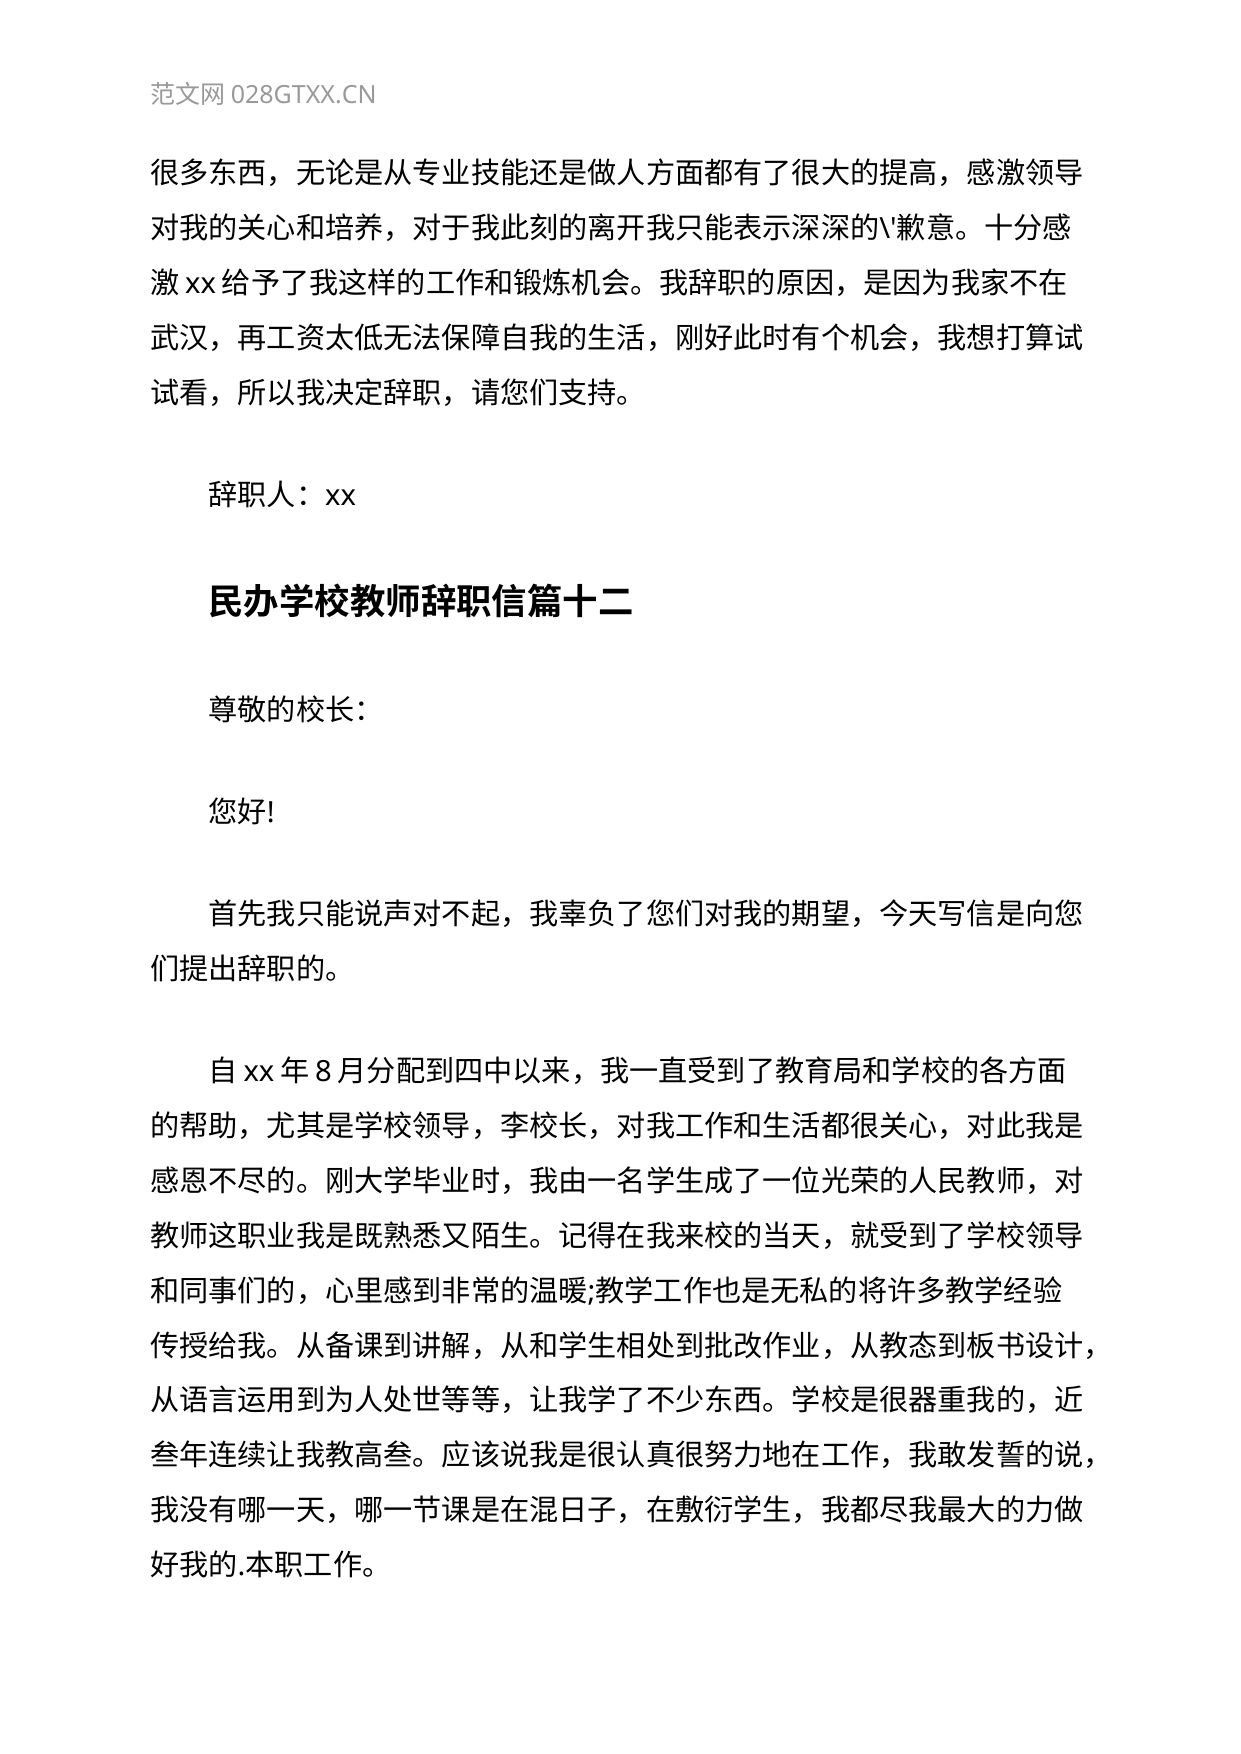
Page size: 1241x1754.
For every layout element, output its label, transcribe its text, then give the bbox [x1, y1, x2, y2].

text 民办学校教师辞职信篇十二 [150, 573, 1090, 625]
text 自xx年8月分配到四中以来，我一直受到了教育局和学校的各方面的帮助，尤其是学校领导，李校长，对我工作和生活都很关心，对此我是感恩不尽的。刚大学毕业时，我由一名学生成了一位光荣的人民教师，对教师这职业我是既熟悉又陌生。记得在我来校的当天，就受到了学校领导和同事们的，心里感到非常的温暖;教学工作也是无私的将许多教学经验传授给我。从备课到讲解，从和学生相处到批改作业，从教态到板书设计，从语言运用到为人处世等等，让我学了不少东西。学校是很器重我的，近叁年连续让我教高叁。应该说我是很认真很努力地在工作，我敢发誓的说，我没有哪一天，哪一节课是在混日子，在敷衍学生，我都尽我最大的力做好我的.本职工作。 [150, 1047, 1090, 1584]
text 辞职人：xx [150, 472, 1090, 514]
text 首先我只能说声对不起，我辜负了您们对我的期望，今天写信是向您们提出辞职的。 [150, 891, 1090, 988]
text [150, 150, 1090, 412]
text 您好! [150, 789, 1090, 831]
text 尊敬的校长： [150, 687, 1090, 729]
